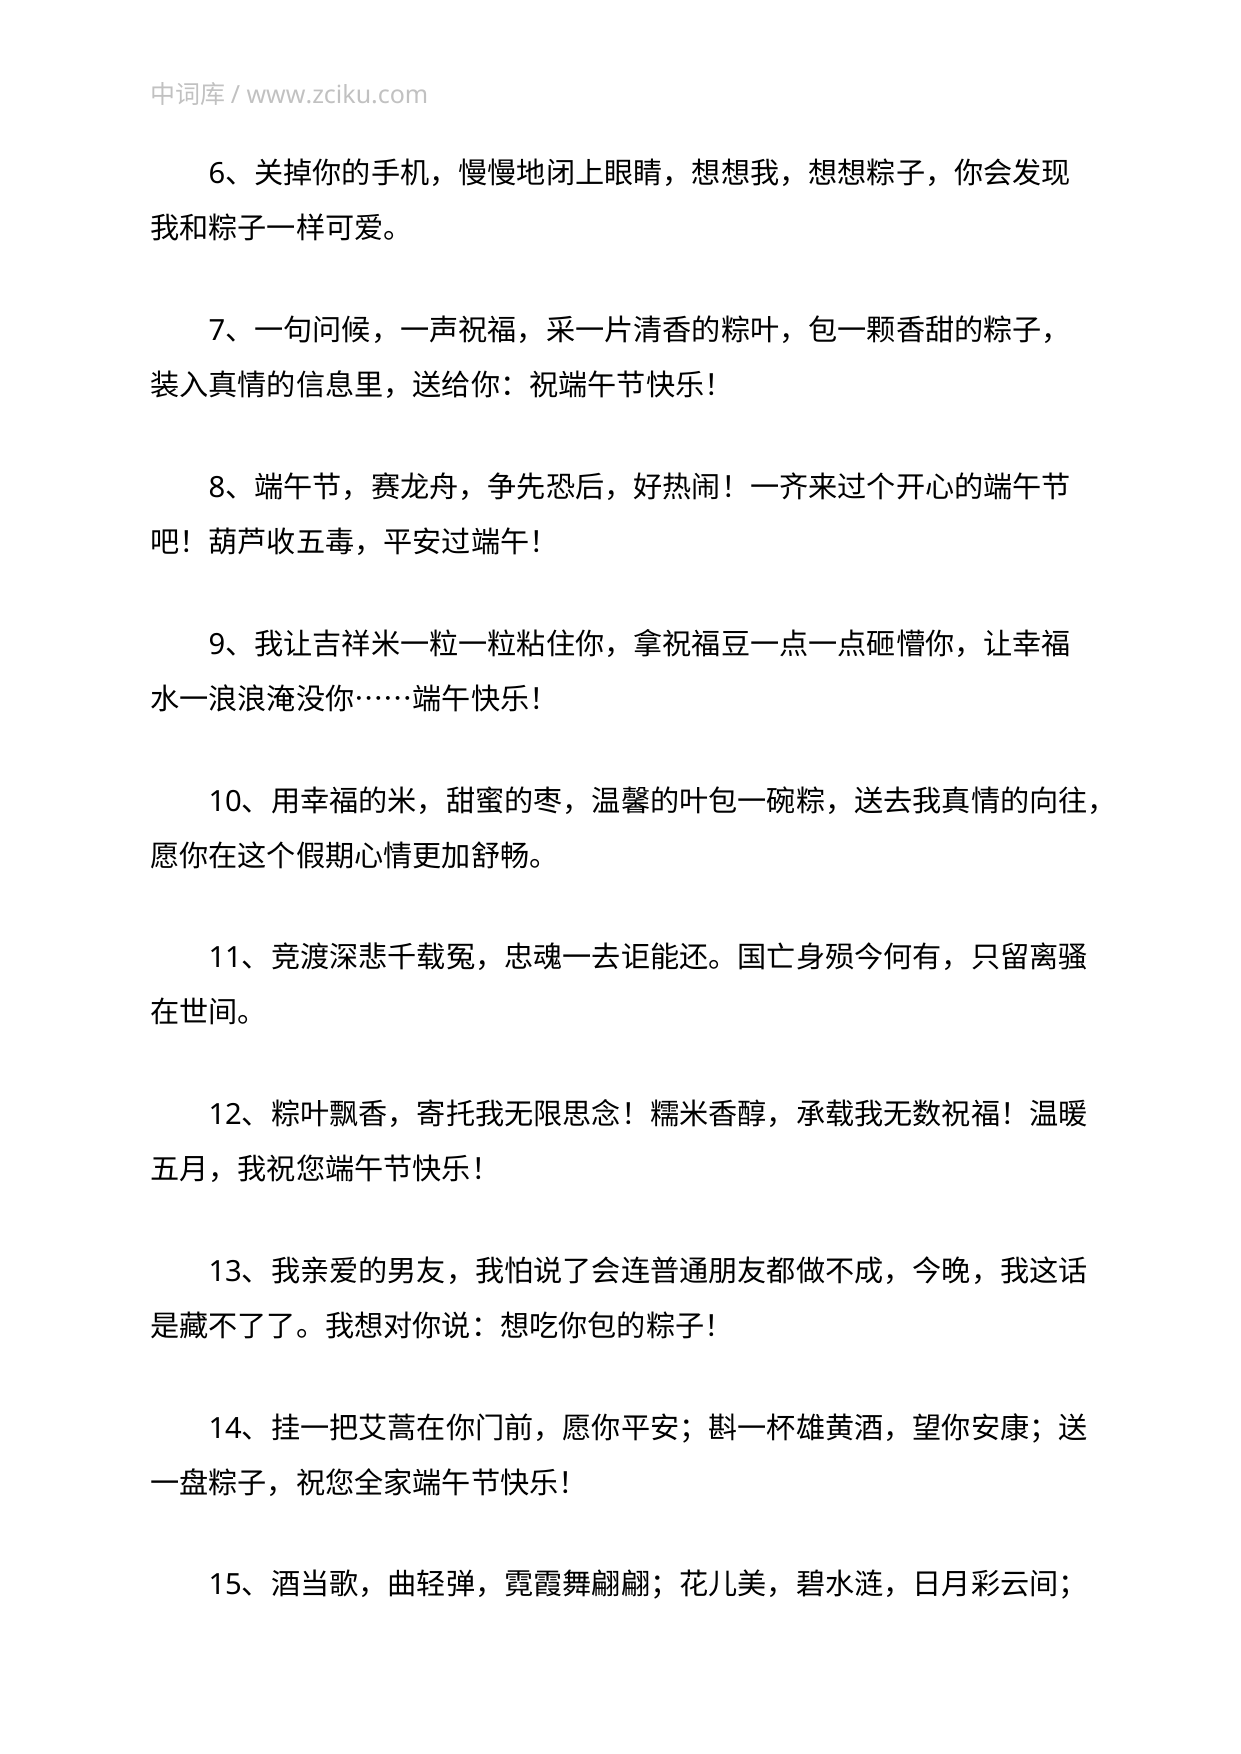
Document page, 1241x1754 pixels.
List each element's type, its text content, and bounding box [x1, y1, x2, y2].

text 13、我亲爱的男友，我怕说了会连普通朋友都做不成，今晚，我这话是藏不了了。我想对你说：想吃你包的粽子！ [150, 1247, 1090, 1345]
text 7、一句问候，一声祝福，采一片清香的粽叶，包一颗香甜的粽子，装入真情的信息里，送给你：祝端午节快乐！ [150, 307, 1090, 404]
text 11、竞渡深悲千载冤，忠魂一去讵能还。国亡身殒今何有，只留离骚在世间。 [150, 934, 1090, 1031]
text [150, 1561, 1090, 1603]
text 9、我让吉祥米一粒一粒粘住你，拿祝福豆一点一点砸懵你，让幸福水一浪浪淹没你……端午快乐！ [150, 620, 1090, 718]
text 14、挂一把艾蒿在你门前，愿你平安；斟一杯雄黄酒，望你安康；送一盘粽子，祝您全家端午节快乐！ [150, 1404, 1090, 1501]
text 6、关掉你的手机，慢慢地闭上眼睛，想想我，想想粽子，你会发现我和粽子一样可爱。 [150, 150, 1090, 247]
text 12、粽叶飘香，寄托我无限思念！糯米香醇，承载我无数祝福！温暖五月，我祝您端午节快乐！ [150, 1091, 1090, 1188]
text 10、用幸福的米，甜蜜的枣，温馨的叶包一碗粽，送去我真情的向往，愿你在这个假期心情更加舒畅。 [150, 777, 1090, 874]
text 8、端午节，赛龙舟，争先恐后，好热闹！一齐来过个开心的端午节吧！葫芦收五毒，平安过端午！ [150, 463, 1090, 561]
